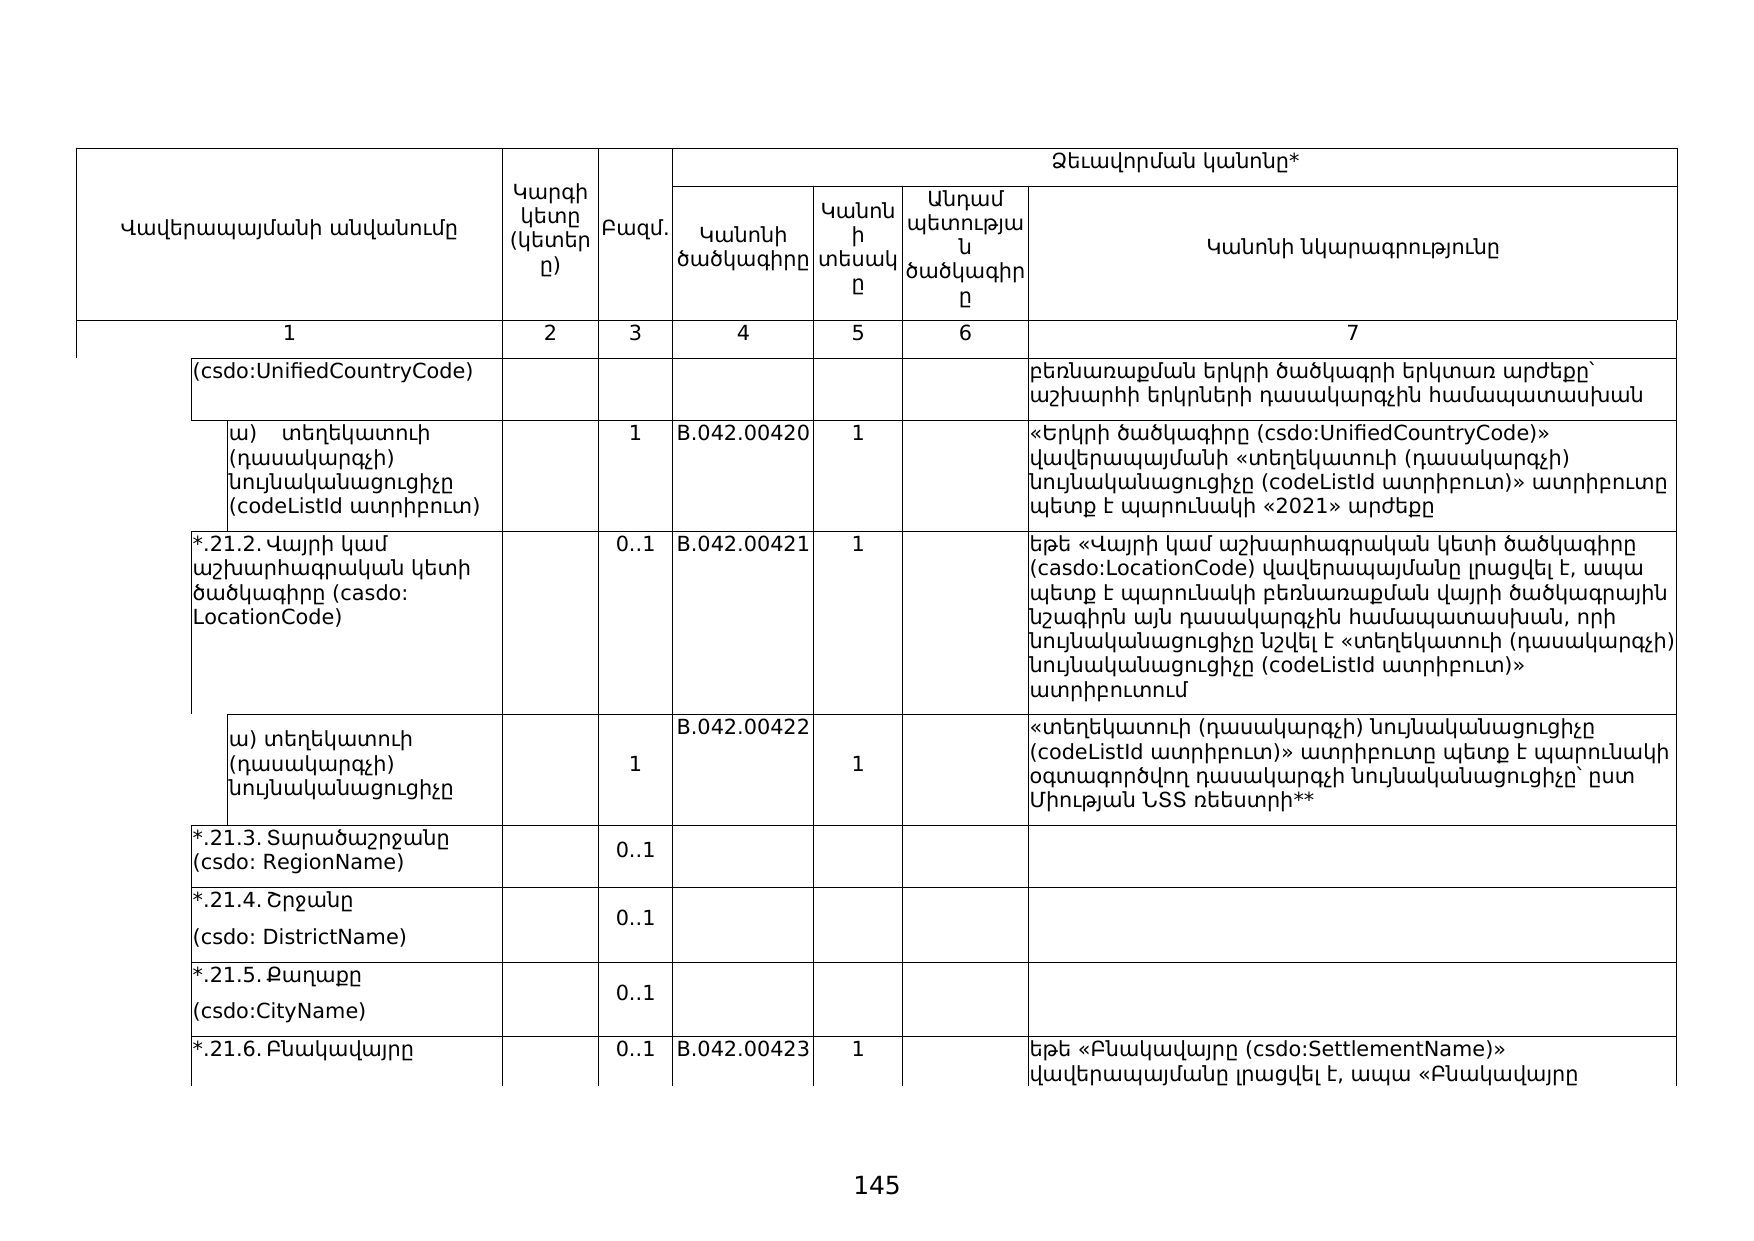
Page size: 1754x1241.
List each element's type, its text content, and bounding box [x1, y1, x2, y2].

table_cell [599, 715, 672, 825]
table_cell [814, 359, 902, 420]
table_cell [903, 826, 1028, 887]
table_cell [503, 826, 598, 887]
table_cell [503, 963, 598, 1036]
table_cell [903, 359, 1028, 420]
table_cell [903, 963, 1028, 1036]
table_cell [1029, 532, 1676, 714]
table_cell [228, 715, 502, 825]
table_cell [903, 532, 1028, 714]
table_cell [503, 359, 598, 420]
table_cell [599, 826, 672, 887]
table_cell 7 [1029, 321, 1676, 358]
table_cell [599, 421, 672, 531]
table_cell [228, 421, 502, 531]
table_cell 3 [599, 321, 672, 358]
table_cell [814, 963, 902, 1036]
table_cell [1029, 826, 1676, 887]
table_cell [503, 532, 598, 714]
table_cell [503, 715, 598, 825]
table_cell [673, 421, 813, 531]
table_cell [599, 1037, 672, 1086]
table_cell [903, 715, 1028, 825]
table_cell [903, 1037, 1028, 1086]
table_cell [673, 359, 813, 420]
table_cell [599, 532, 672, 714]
table_header Ձեւավորման կանոնը* [673, 149, 1677, 186]
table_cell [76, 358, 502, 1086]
table_cell Անդամ պետության ծածկագիրը [903, 187, 1028, 320]
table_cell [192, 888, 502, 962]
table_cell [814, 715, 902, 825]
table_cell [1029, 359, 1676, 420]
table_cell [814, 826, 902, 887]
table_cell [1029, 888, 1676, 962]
table_cell 5 [814, 321, 902, 358]
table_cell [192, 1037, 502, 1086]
table_header Վավերապայմանի անվանումը [77, 149, 502, 320]
table_cell Կանոնի ծածկագիրը [673, 187, 813, 320]
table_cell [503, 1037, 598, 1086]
table_cell 6 [903, 321, 1028, 358]
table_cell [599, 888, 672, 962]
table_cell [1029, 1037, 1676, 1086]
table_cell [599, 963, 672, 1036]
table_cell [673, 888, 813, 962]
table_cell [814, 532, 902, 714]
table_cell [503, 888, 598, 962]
table_cell 2 [503, 321, 598, 358]
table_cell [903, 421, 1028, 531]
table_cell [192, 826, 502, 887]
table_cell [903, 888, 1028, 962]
table_cell Կանոնի տեսակը [814, 187, 902, 320]
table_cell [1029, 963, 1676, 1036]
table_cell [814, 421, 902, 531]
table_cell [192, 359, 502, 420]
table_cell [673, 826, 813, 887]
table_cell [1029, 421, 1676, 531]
table_header Բազմ. [599, 149, 672, 320]
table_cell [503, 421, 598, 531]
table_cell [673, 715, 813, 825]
table_cell 1 [77, 321, 502, 358]
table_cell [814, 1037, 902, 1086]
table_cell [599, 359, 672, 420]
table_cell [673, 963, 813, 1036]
table_cell Կանոնի նկարագրությունը [1029, 187, 1677, 320]
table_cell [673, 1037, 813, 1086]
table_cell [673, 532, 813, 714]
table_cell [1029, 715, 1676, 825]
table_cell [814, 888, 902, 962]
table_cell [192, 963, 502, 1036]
table_cell 4 [673, 321, 813, 358]
table_header Կարգի կետը (կետերը) [503, 149, 598, 320]
